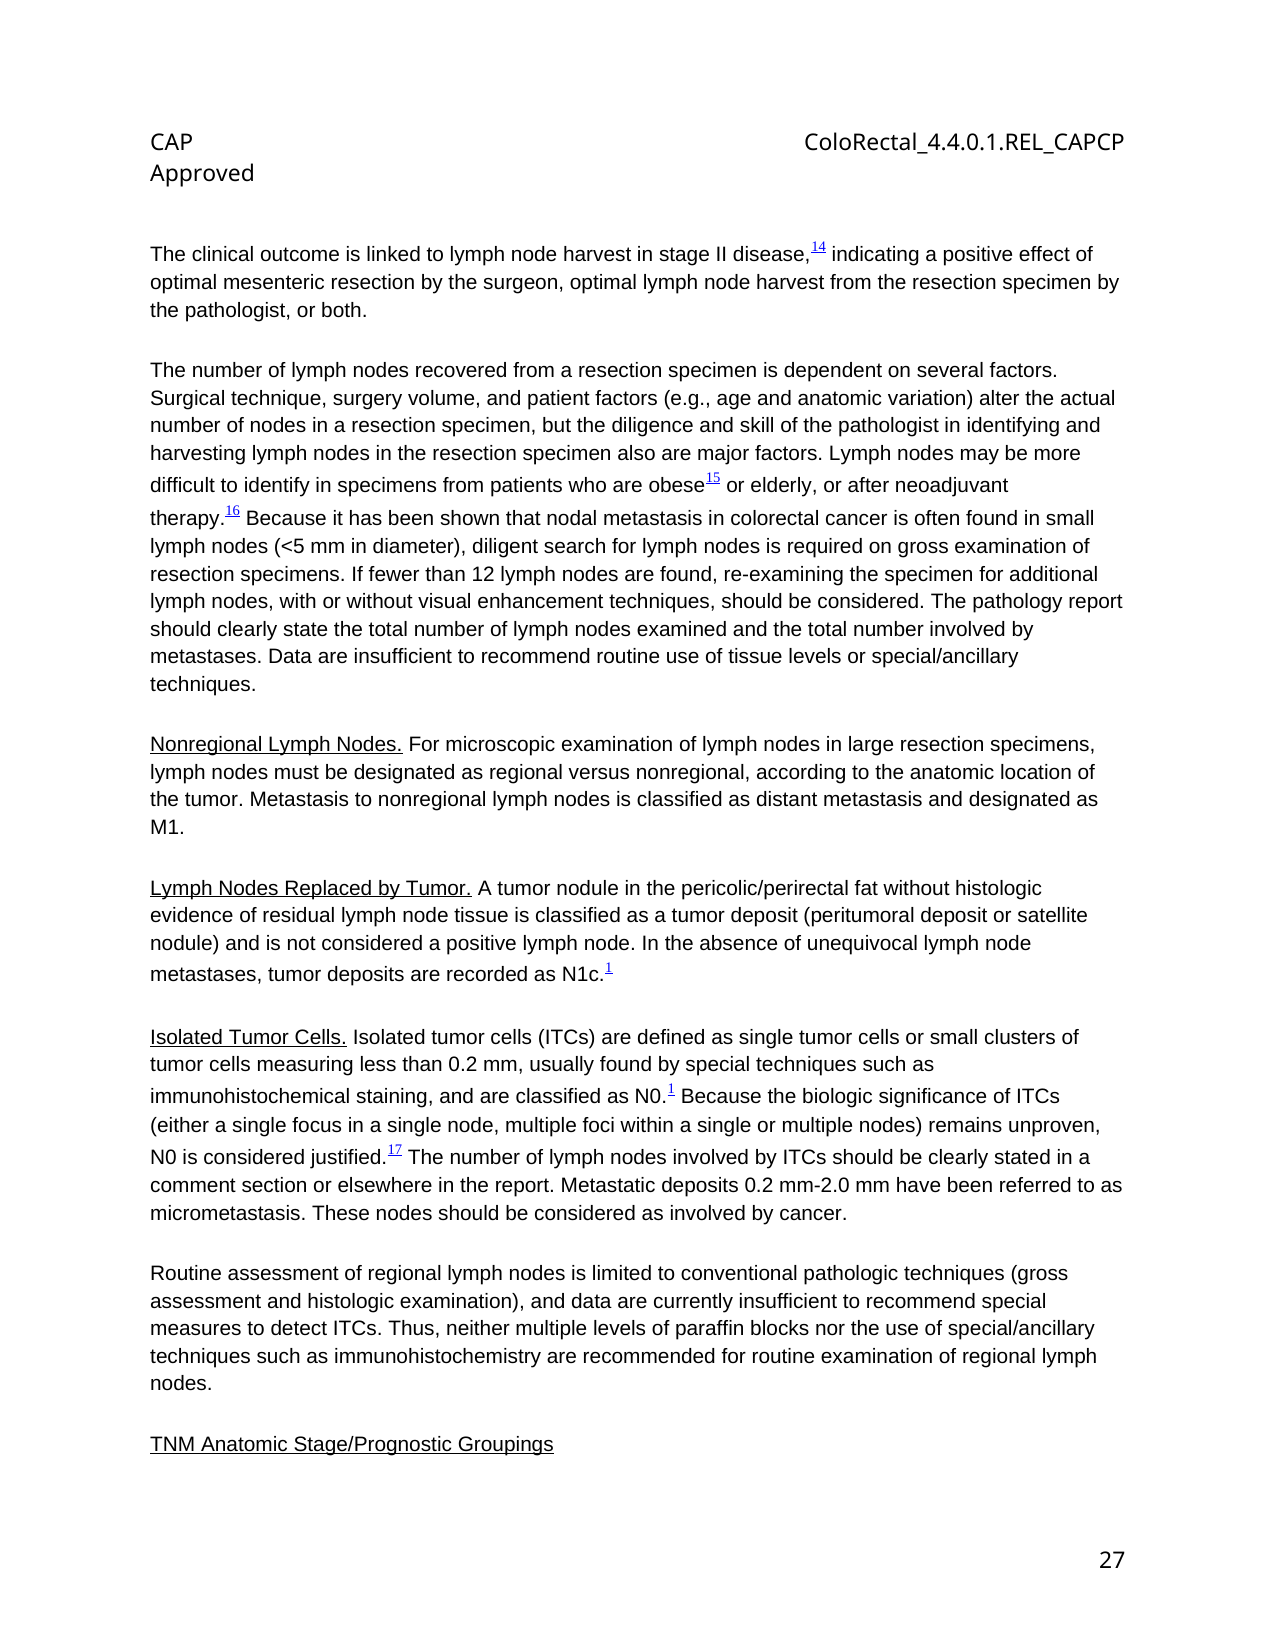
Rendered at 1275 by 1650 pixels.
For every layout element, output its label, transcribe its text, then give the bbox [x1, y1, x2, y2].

text TNM Anatomic Stage/Prognostic Groupings [150, 1432, 1125, 1456]
text Lymph Nodes Replaced by Tumor. A tumor nodule in the pericolic/perirectal fat without histologic evidence of residual lymph node tissue is classified as a tumor deposit (peritumoral deposit or satellite nodule) and is not considered a positive lymph node. In the absence of unequivocal lymph node metastases, tumor deposits are recorded as N1c.1 [150, 875, 1125, 987]
text Routine assessment of regional lymph nodes is limited to conventional pathologic techniques (gross assessment and histologic examination), and data are currently insufficient to recommend special measures to detect ITCs. Thus, neither multiple levels of paraffin blocks nor the use of special/ancillary techniques such as immunohistochemistry are recommended for routine examination of regional lymph nodes. [150, 1261, 1125, 1395]
text The number of lymph nodes recovered from a resection specimen is dependent on several factors. Surgical technique, surgery volume, and patient factors (e.g., age and anatomic variation) alter the actual number of nodes in a resection specimen, but the diligence and skill of the pathologist in identifying and harvesting lymph nodes in the resection specimen also are major factors. Lymph nodes may be more difficult to identify in specimens from patients who are obese15 or elderly, or after neoadjuvant therapy.16 Because it has been shown that nodal metastasis in colorectal cancer is often found in small lymph nodes (<5 mm in diameter), diligent search for lymph nodes is required on gross examination of resection specimens. If fewer than 12 lymph nodes are found, re-examining the specimen for additional lymph nodes, with or without visual enhancement techniques, should be considered. The pathology report should clearly state the total number of lymph nodes examined and the total number involved by metastases. Data are insufficient to recommend routine use of tissue levels or special/ancillary techniques. [150, 358, 1125, 696]
text The clinical outcome is linked to lymph node harvest in stage II disease,14 indicating a positive effect of optimal mesenteric resection by the surgeon, optimal lymph node harvest from the resection specimen by the pathologist, or both. [150, 238, 1125, 322]
text Isolated Tumor Cells. Isolated tumor cells (ITCs) are defined as single tumor cells or small clusters of tumor cells measuring less than 0.2 mm, usually found by special techniques such as immunohistochemical staining, and are classified as N0.1 Because the biologic significance of ITCs (either a single focus in a single node, multiple foci within a single or multiple nodes) remains unproven, N0 is considered justified.17 The number of lymph nodes involved by ITCs should be clearly stated in a comment section or elsewhere in the report. Metastatic deposits 0.2 mm-2.0 mm have been referred to as micrometastasis. These nodes should be considered as involved by cancer. [150, 1024, 1125, 1224]
text Nonregional Lymph Nodes. For microscopic examination of lymph nodes in large resection specimens, lymph nodes must be designated as regional versus nonregional, according to the anatomic location of the tumor. Metastasis to nonregional lymph nodes is classified as distant metastasis and designated as M1. [150, 732, 1125, 839]
